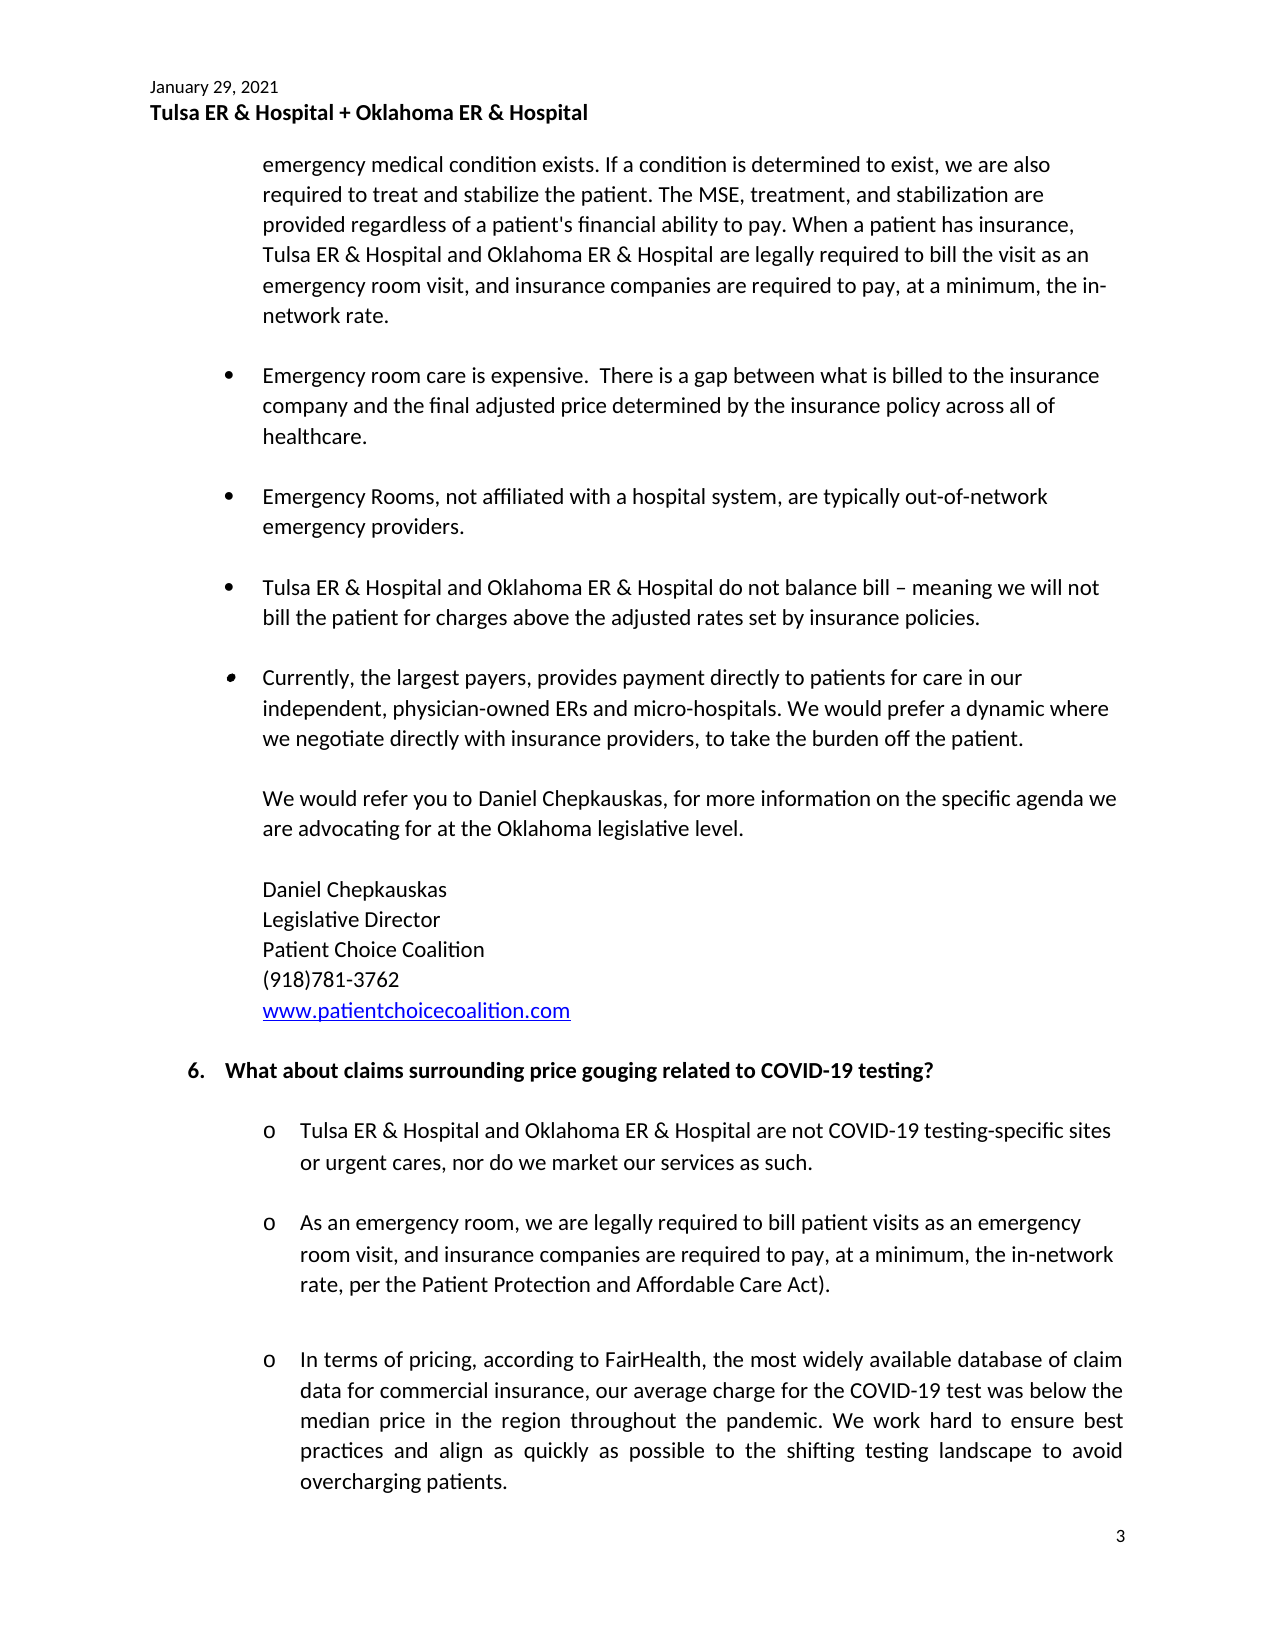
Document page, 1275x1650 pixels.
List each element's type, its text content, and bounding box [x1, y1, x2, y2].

list Tulsa ER & Hospital and Oklahoma ER & Hospital are not COVID-19 testing-specific sites or urgent cares, nor do we market our services as such. [262, 1117, 1125, 1176]
list In terms of pricing, according to FairHealth, the most widely available database of claim data for commercial insurance, our average charge for the COVID-19 test was below the median price in the region throughout the pandemic. We work hard to ensure best practices and align as quickly as possible to the shifting testing landscape to avoid overcharging patients. [262, 1345, 1125, 1495]
list Currently, the largest payers, provides payment directly to patients for care in our independent, physician-owned ERs and micro-hospitals. We would prefer a dynamic where we negotiate directly with insurance providers, to take the burden off the patient. [225, 663, 1125, 752]
list Emergency room care is expensive. There is a gap between what is billed to the insurance company and the final adjusted price determined by the insurance policy across all of healthcare. [225, 361, 1125, 450]
list (918)781-3762 [262, 966, 1125, 994]
list Tulsa ER & Hospital and Oklahoma ER & Hospital do not balance bill – meaning we will not bill the patient for charges above the adjusted rates set by insurance policies. [225, 573, 1125, 631]
list As an emergency room, we are legally required to bill patient visits as an emergency room visit, and insurance companies are required to pay, at a minimum, the in-network rate, per the Patient Protection and Affordable Care Act). [262, 1208, 1125, 1298]
list www.patientchoicecoalition.com [262, 996, 1125, 1024]
list We would refer you to Daniel Chepkauskas, for more information on the specific agenda we are advocating for at the Oklahoma legislative level. [262, 784, 1125, 843]
list Emergency Rooms, not affiliated with a hospital system, are typically out-of-network emergency providers. [225, 482, 1125, 541]
list Legislative Director [262, 905, 1125, 933]
list Patient Choice Coalition [262, 935, 1125, 963]
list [225, 150, 1125, 329]
list Daniel Chepkauskas [262, 875, 1125, 903]
list What about claims surrounding price gouging related to COVID-19 testing? [187, 1056, 1125, 1084]
